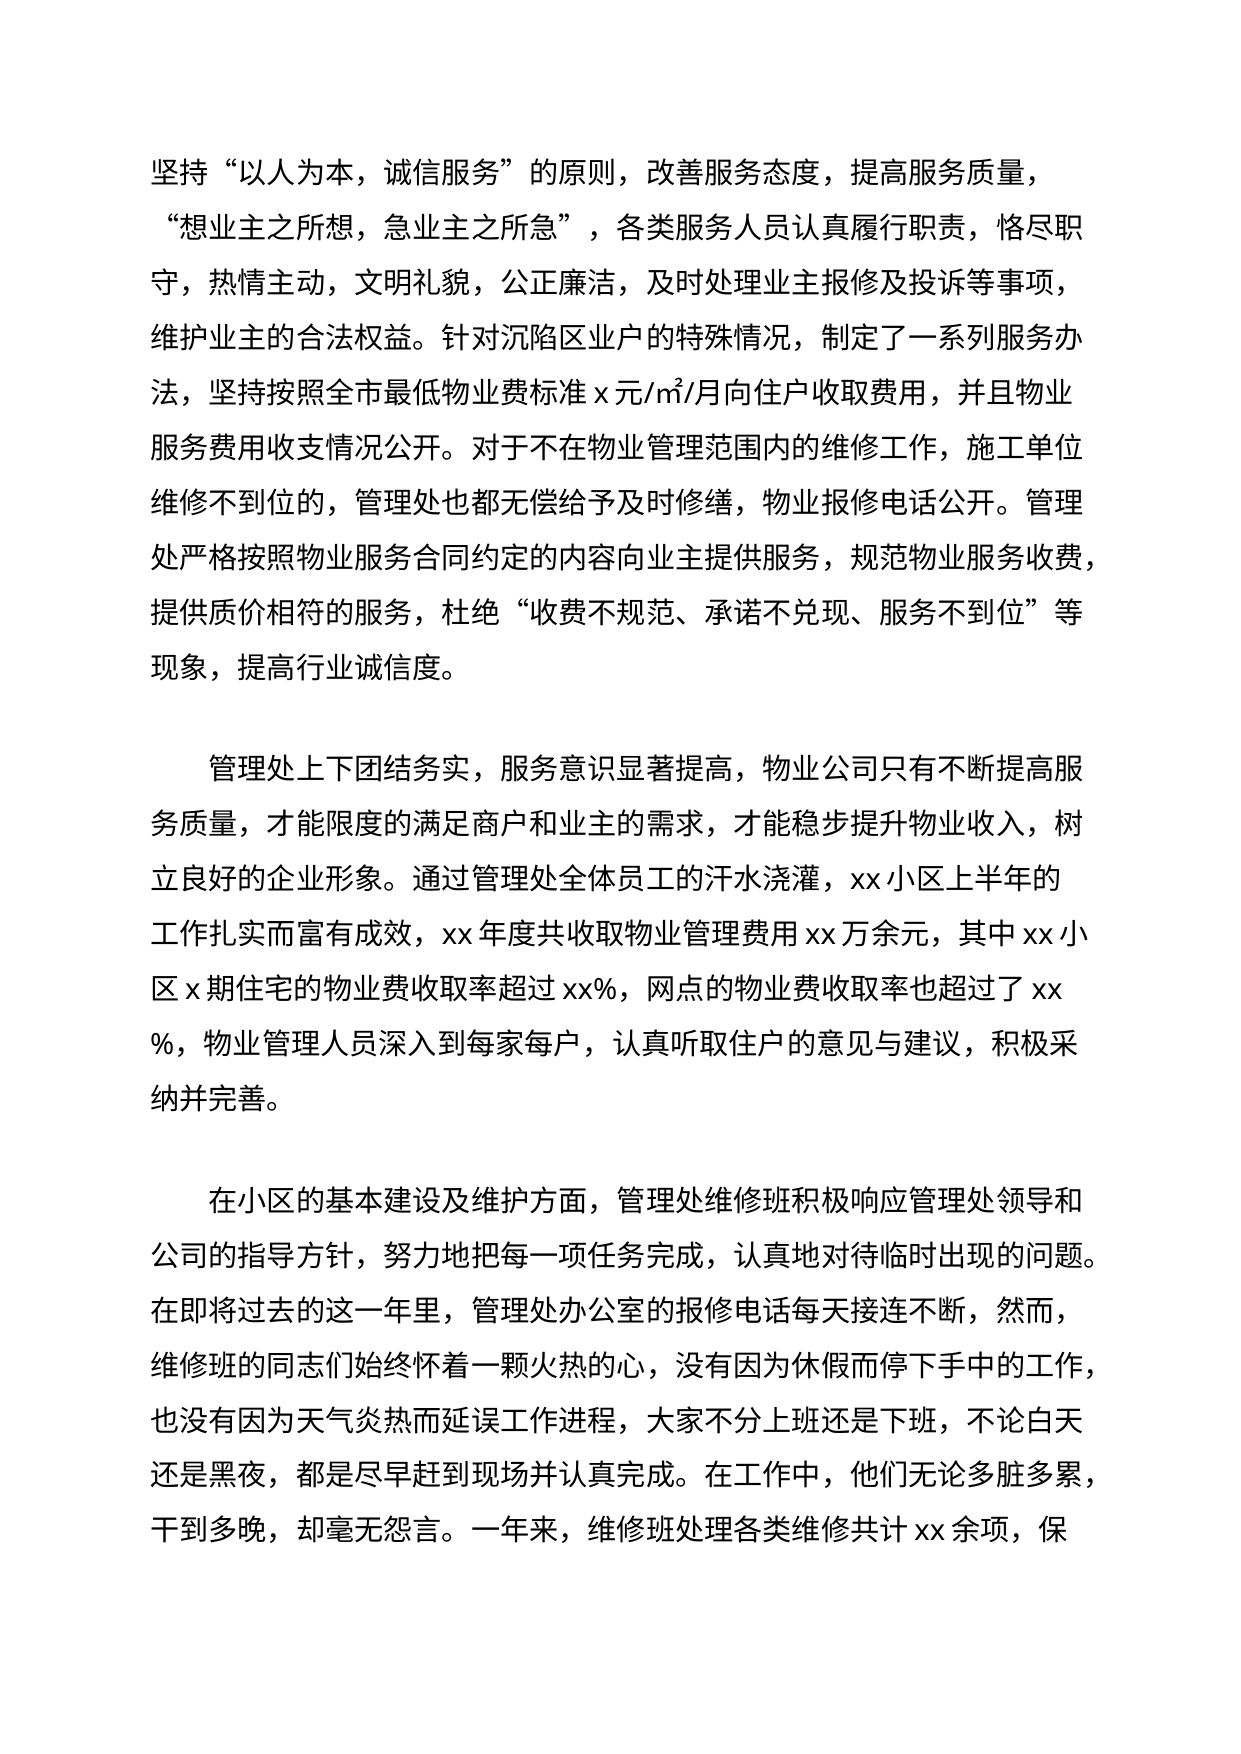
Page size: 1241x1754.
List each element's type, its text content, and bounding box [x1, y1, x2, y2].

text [150, 1177, 1090, 1549]
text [150, 150, 1090, 686]
text 管理处上下团结务实，服务意识显著提高，物业公司只有不断提高服务质量，才能限度的满足商户和业主的需求，才能稳步提升物业收入，树立良好的企业形象。通过管理处全体员工的汗水浇灌，xx小区上半年的工作扎实而富有成效，xx年度共收取物业管理费用xx万余元，其中xx小区x期住宅的物业费收取率超过xx%，网点的物业费收取率也超过了xx%，物业管理人员深入到每家每户，认真听取住户的意见与建议，积极采纳并完善。 [150, 746, 1090, 1118]
